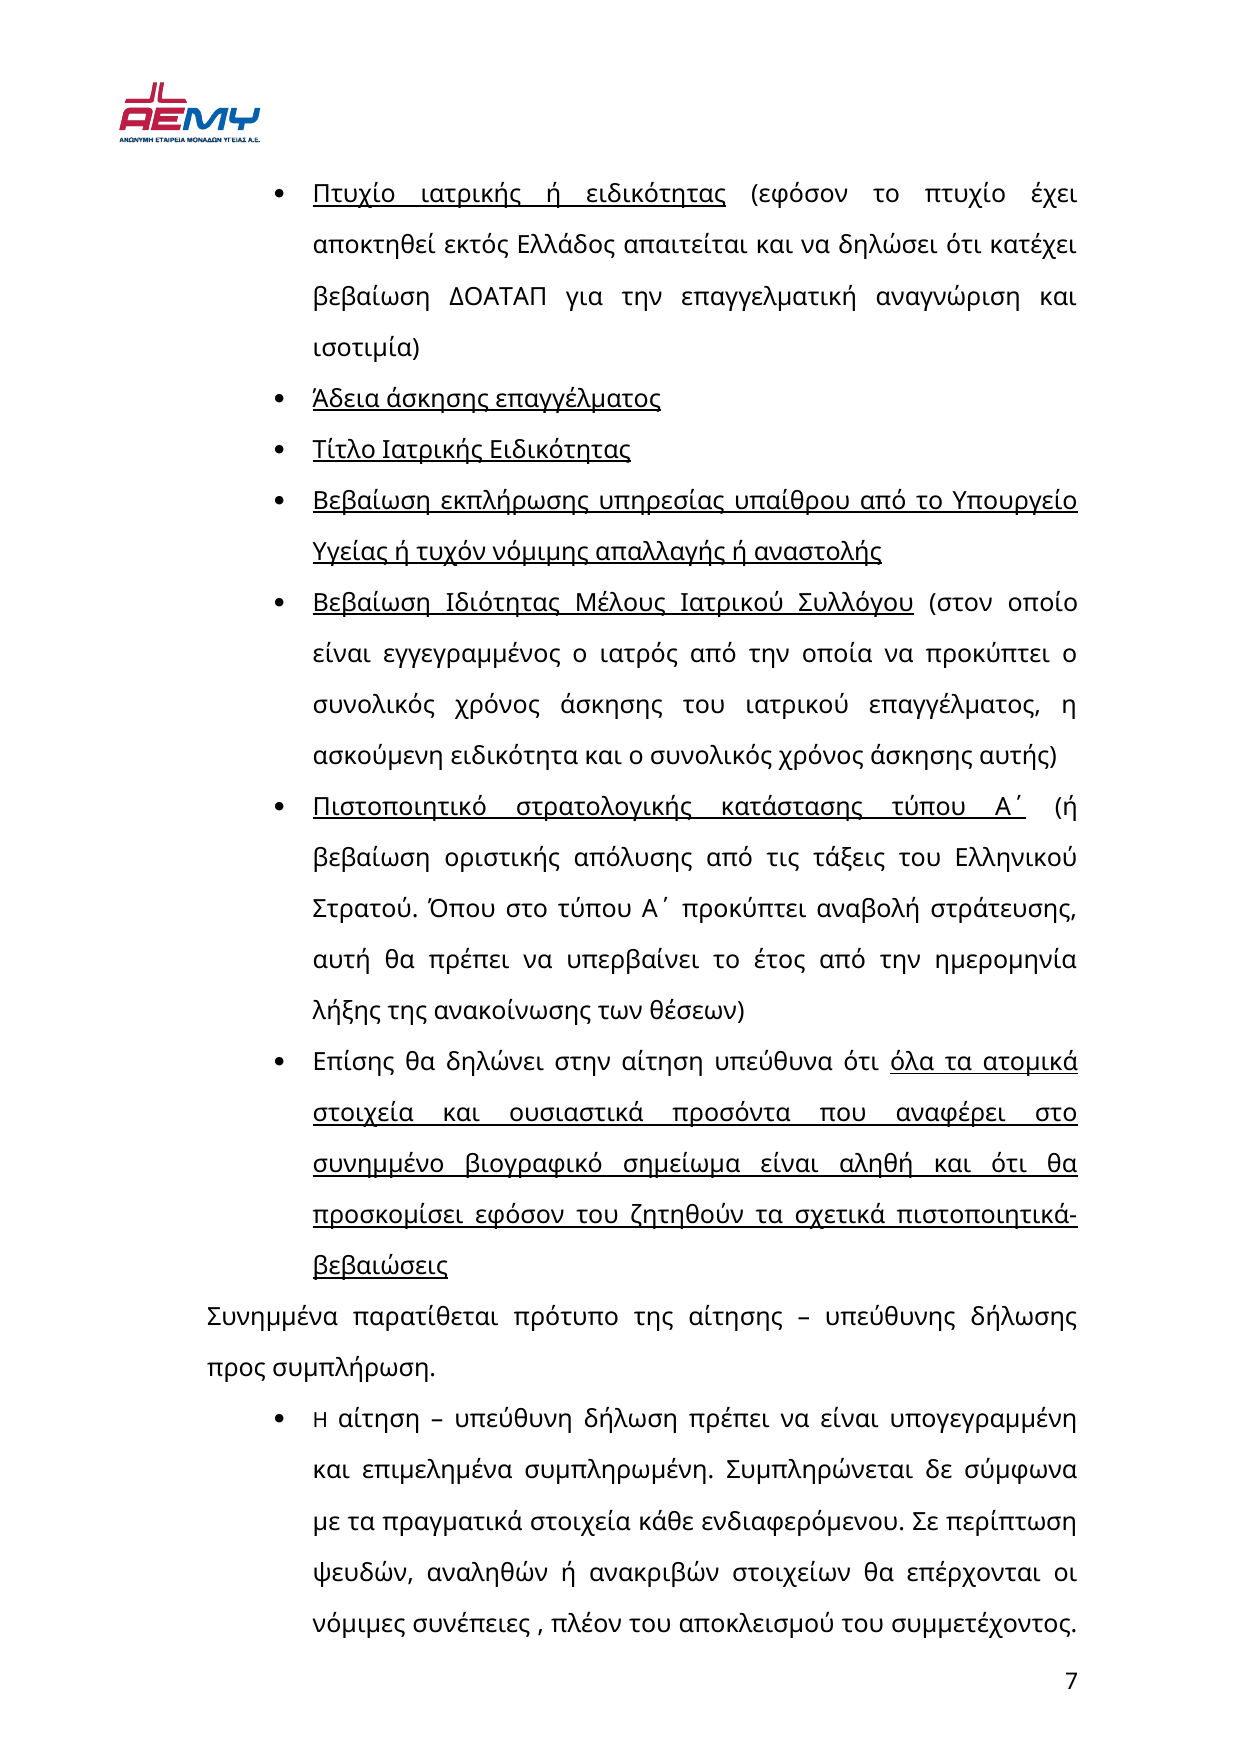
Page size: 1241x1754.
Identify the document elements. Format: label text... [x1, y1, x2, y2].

list Πιστοποιητικό στρατολογικής κατάστασης τύπου Α΄ (ή βεβαίωση οριστικής απόλυσης από τις τάξεις του Ελληνικού Στρατού. Όπου στο τύπου Α΄ προκύπτει αναβολή στράτευσης, αυτή θα πρέπει να υπερβαίνει το έτος από την ημερομηνία λήξης της ανακοίνωσης των θέσεων) [275, 788, 1078, 1027]
list Επίσης θα δηλώνει στην αίτηση υπεύθυνα ότι όλα τα ατομικά στοιχεία και ουσιαστικά προσόντα που αναφέρει στο συνημμένο βιογραφικό σημείωμα είναι αληθή και ότι θα προσκομίσει εφόσον του ζητηθούν τα σχετικά πιστοποιητικά-βεβαιώσεις [275, 1044, 1078, 1282]
list Άδεια άσκησης επαγγέλματος [275, 380, 1078, 414]
picture [113, 67, 270, 150]
list Πτυχίο ιατρικής ή ειδικότητας (εφόσον το πτυχίο έχει αποκτηθεί εκτός Ελλάδος απαιτείται και να δηλώσει ότι κατέχει βεβαίωση ΔΟΑΤΑΠ για την επαγγελματική αναγνώριση και ισοτιμία) [275, 176, 1078, 363]
text Συνημμένα παρατίθεται πρότυπο της αίτησης – υπεύθυνης δήλωσης προς συμπλήρωση. [207, 1299, 1078, 1384]
list Βεβαίωση εκπλήρωσης υπηρεσίας υπαίθρου από το Υπουργείο Υγείας ή τυχόν νόμιμης απαλλαγής ή αναστολής [275, 482, 1078, 567]
list Τίτλο Ιατρικής Ειδικότητας [275, 431, 1078, 465]
list Βεβαίωση Ιδιότητας Μέλους Ιατρικού Συλλόγου (στον οποίο είναι εγγεγραμμένος ο ιατρός από την οποία να προκύπτει ο συνολικός χρόνος άσκησης του ιατρικού επαγγέλματος, η ασκούμενη ειδικότητα και ο συνολικός χρόνος άσκησης αυτής) [275, 584, 1078, 772]
